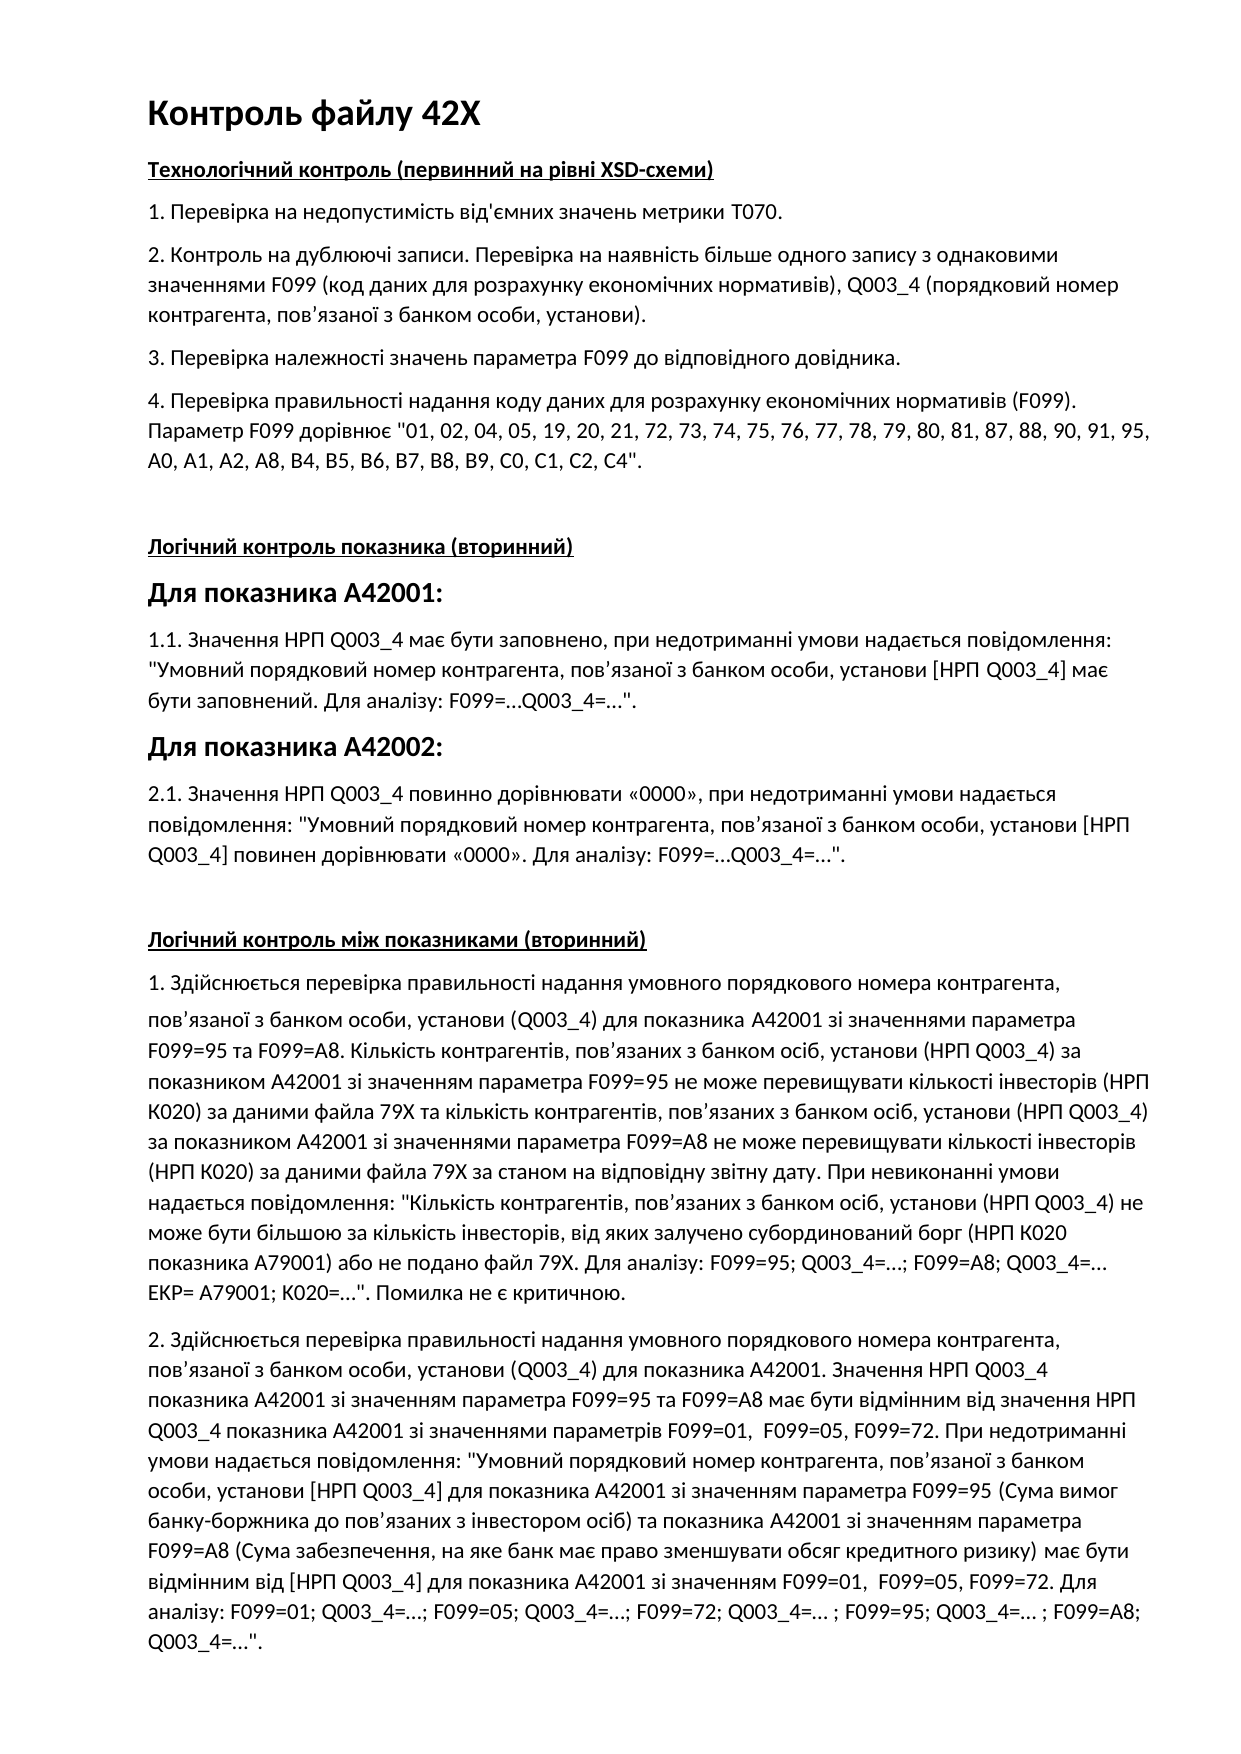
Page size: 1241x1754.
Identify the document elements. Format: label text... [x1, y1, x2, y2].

text 2. Здійснюється перевірка правильності надання умовного порядкового номера контрагента, пов’язаної з банком особи, установи (Q003_4) для показника A42001. Значення НРП Q003_4 показника A42001 зі значенням параметра F099=95 та F099=А8 має бути відмінним від значення НРП Q003_4 показника A42001 зі значеннями параметрів F099=01, F099=05, F099=72. При недотриманні умови надається повідомлення: "Умовний порядковий номер контрагента, пов’язаної з банком особи, установи [НРП Q003_4] для показника A42001 зі значенням параметра F099=95 (Сума вимог банку-боржника до пов’язаних з інвестором осіб) та показника A42001 зі значенням параметра F099=А8 (Сума забезпечення, на яке банк має право зменшувати обсяг кредитного ризику) має бути відмінним від [НРП Q003_4] для показника А42001 зі значенням F099=01, F099=05, F099=72. Для аналізу: F099=01; Q003_4=…; F099=05; Q003_4=…; F099=72; Q003_4=… ; F099=95; Q003_4=… ; F099=А8; Q003_4=…". [148, 1325, 1152, 1655]
text 1. Здійснюється перевірка правильності надання умовного порядкового номера контрагента, пов’язаної з банком особи, установи (Q003_4) для показника A42001 зі значеннями параметра F099=95 та F099=А8. Кількість контрагентів, пов’язаних з банком осіб, установи (НРП Q003_4) за показником A42001 зі значенням параметра F099=95 не може перевищувати кількості інвесторів (НРП К020) за даними файла 79Х та кількість контрагентів, пов’язаних з банком осіб, установи (НРП Q003_4) за показником A42001 зі значеннями параметра F099=А8 не може перевищувати кількості інвесторів (НРП К020) за даними файла 79Х за станом на відповідну звітну дату. При невиконанні умови надається повідомлення: "Кількість контрагентів, пов’язаних з банком осіб, установи (НРП Q003_4) не може бути більшою за кількість інвесторів, від яких залучено субординований борг (НРП К020 показника А79001) або не подано файл 79Х. Для аналізу: F099=95; Q003_4=…; F099=А8; Q003_4=… EKP= А79001; K020=…". Помилка не є критичною. [148, 968, 1152, 1306]
text Для показника A42002: [148, 728, 1152, 764]
text 1. Перевірка на недопустимість від'ємних значень метрики T070. [148, 197, 1152, 225]
text Для показника A42001: [148, 574, 1152, 610]
text Логічний контроль показника (вторинний) [148, 532, 1152, 560]
text Технологічний контроль (первинний на рівні XSD-схеми) [148, 155, 1152, 183]
text 2. Контроль на дублюючі записи. Перевірка на наявність більше одного запису з однаковими значеннями F099 (код даних для розрахунку економічних нормативів), Q003_4 (порядковий номер контрагента, пов’язаної з банком особи, установи). [148, 240, 1152, 328]
text 1.1. Значення НРП Q003_4 має бути заповнено, при недотриманні умови надається повідомлення: "Умовний порядковий номер контрагента, пов’язаної з банком особи, установи [НРП Q003_4] має бути заповнений. Для аналізу: F099=…Q003_4=…". [148, 625, 1152, 714]
text 2.1. Значення НРП Q003_4 повинно дорівнювати «0000», при недотриманні умови надається повідомлення: "Умовний порядковий номер контрагента, пов’язаної з банком особи, установи [НРП Q003_4] повинен дорівнювати «0000». Для аналізу: F099=…Q003_4=…". [148, 779, 1152, 868]
text 3. Перевірка належності значень параметра F099 до відповідного довідника. [148, 343, 1152, 371]
text 4. Перевірка правильності надання коду даних для розрахунку економічних нормативів (F099). Параметр F099 дорівнює "01, 02, 04, 05, 19, 20, 21, 72, 73, 74, 75, 76, 77, 78, 79, 80, 81, 87, 88, 90, 91, 95, А0, А1, А2, А8, В4, В5, В6, В7, В8, В9, С0, С1, С2, С4". [148, 386, 1152, 474]
text Контроль файлу 42X [148, 88, 1152, 134]
text Логічний контроль між показниками (вторинний) [148, 925, 1152, 953]
